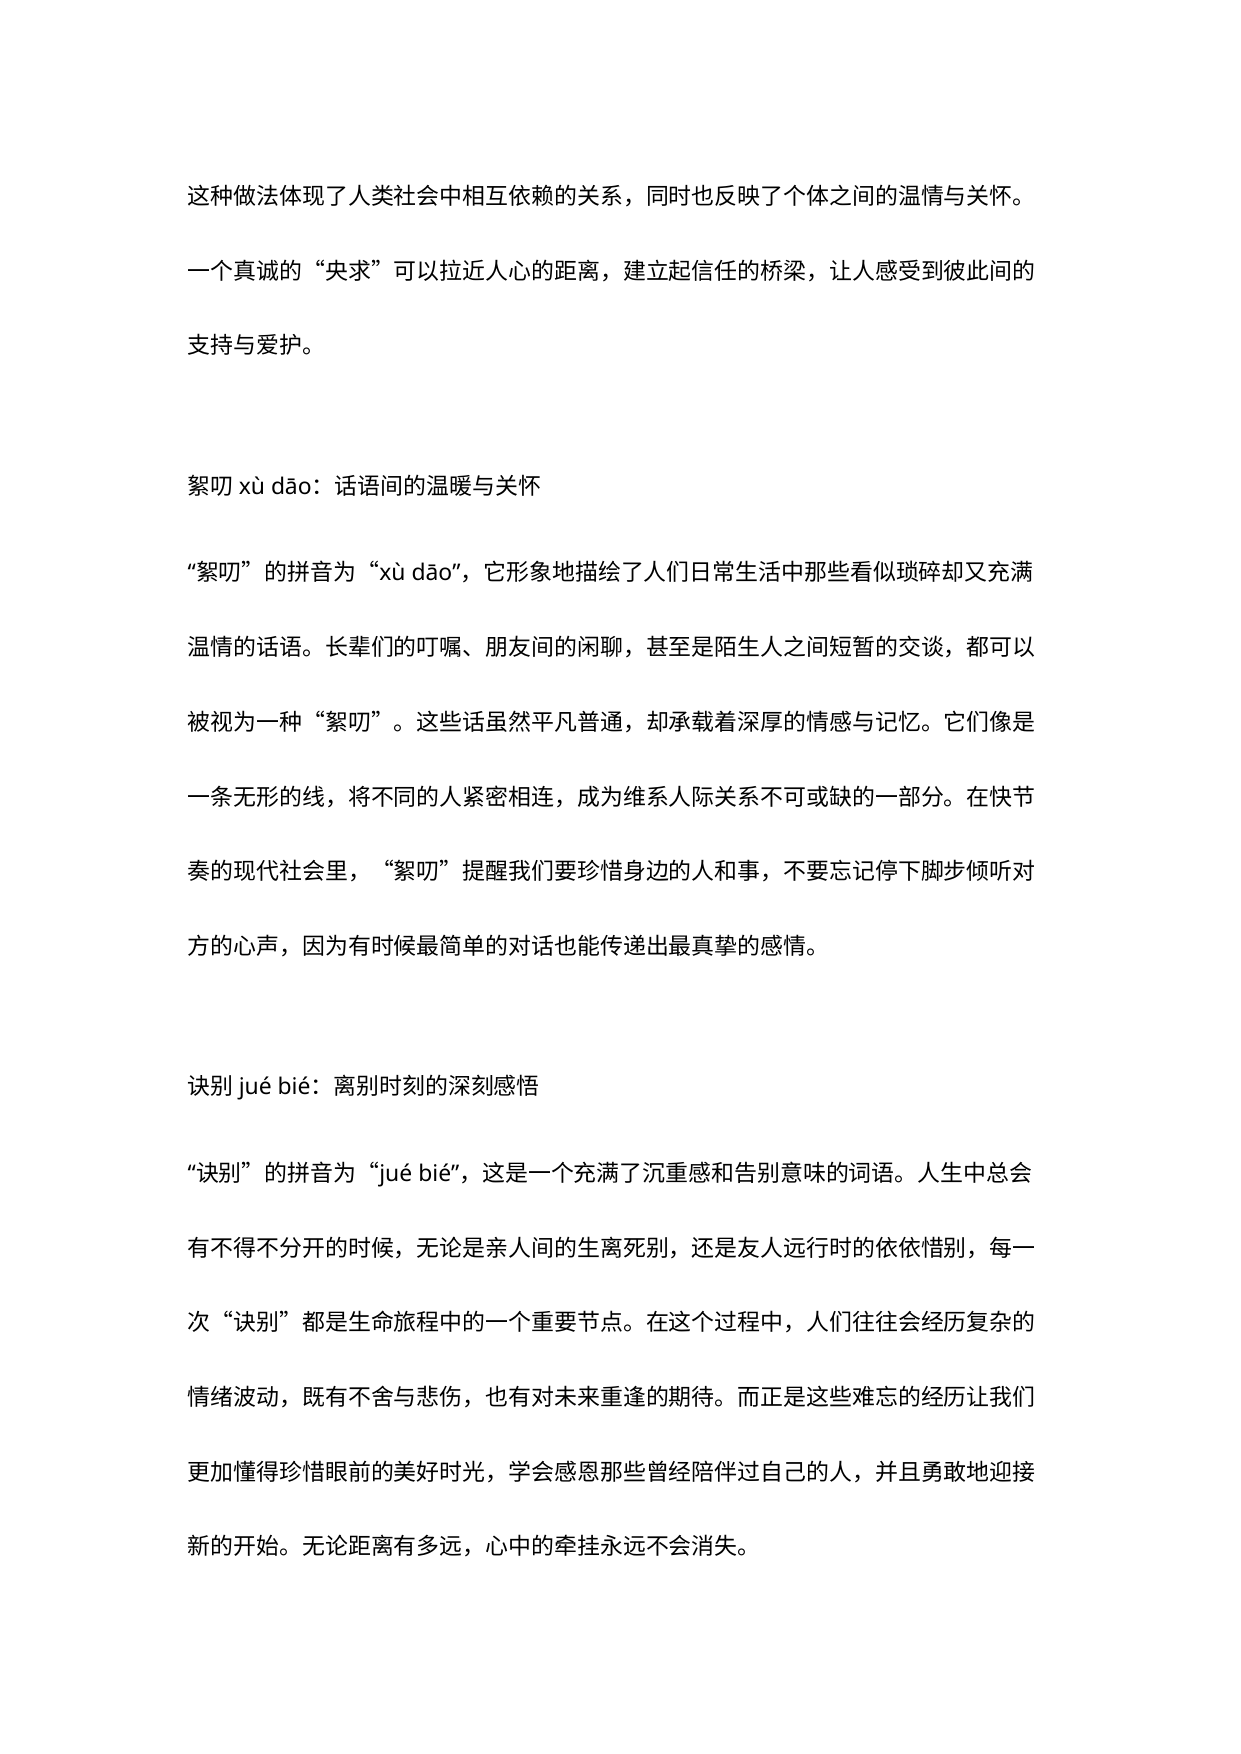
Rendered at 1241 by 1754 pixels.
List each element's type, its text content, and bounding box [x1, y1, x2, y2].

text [187, 162, 1053, 376]
text “诀别”的拼音为“jué bié”，这是一个充满了沉重感和告别意味的词语。人生中总会有不得不分开的时候，无论是亲人间的生离死别，还是友人远行时的依依惜别，每一次“诀别”都是生命旅程中的一个重要节点。在这个过程中，人们往往会经历复杂的情绪波动，既有不舍与悲伤，也有对未来重逢的期待。而正是这些难忘的经历让我们更加懂得珍惜眼前的美好时光，学会感恩那些曾经陪伴过自己的人，并且勇敢地迎接新的开始。无论距离有多远，心中的牵挂永远不会消失。 [187, 1139, 1053, 1577]
text 絮叨 xù dāo：话语间的温暖与关怀 [187, 452, 1053, 517]
text “絮叨”的拼音为“xù dāo”，它形象地描绘了人们日常生活中那些看似琐碎却又充满温情的话语。长辈们的叮嘱、朋友间的闲聊，甚至是陌生人之间短暂的交谈，都可以被视为一种“絮叨”。这些话虽然平凡普通，却承载着深厚的情感与记忆。它们像是一条无形的线，将不同的人紧密相连，成为维系人际关系不可或缺的一部分。在快节奏的现代社会里，“絮叨”提醒我们要珍惜身边的人和事，不要忘记停下脚步倾听对方的心声，因为有时候最简单的对话也能传递出最真挚的感情。 [187, 538, 1053, 977]
text 诀别 jué bié：离别时刻的深刻感悟 [187, 1052, 1053, 1117]
